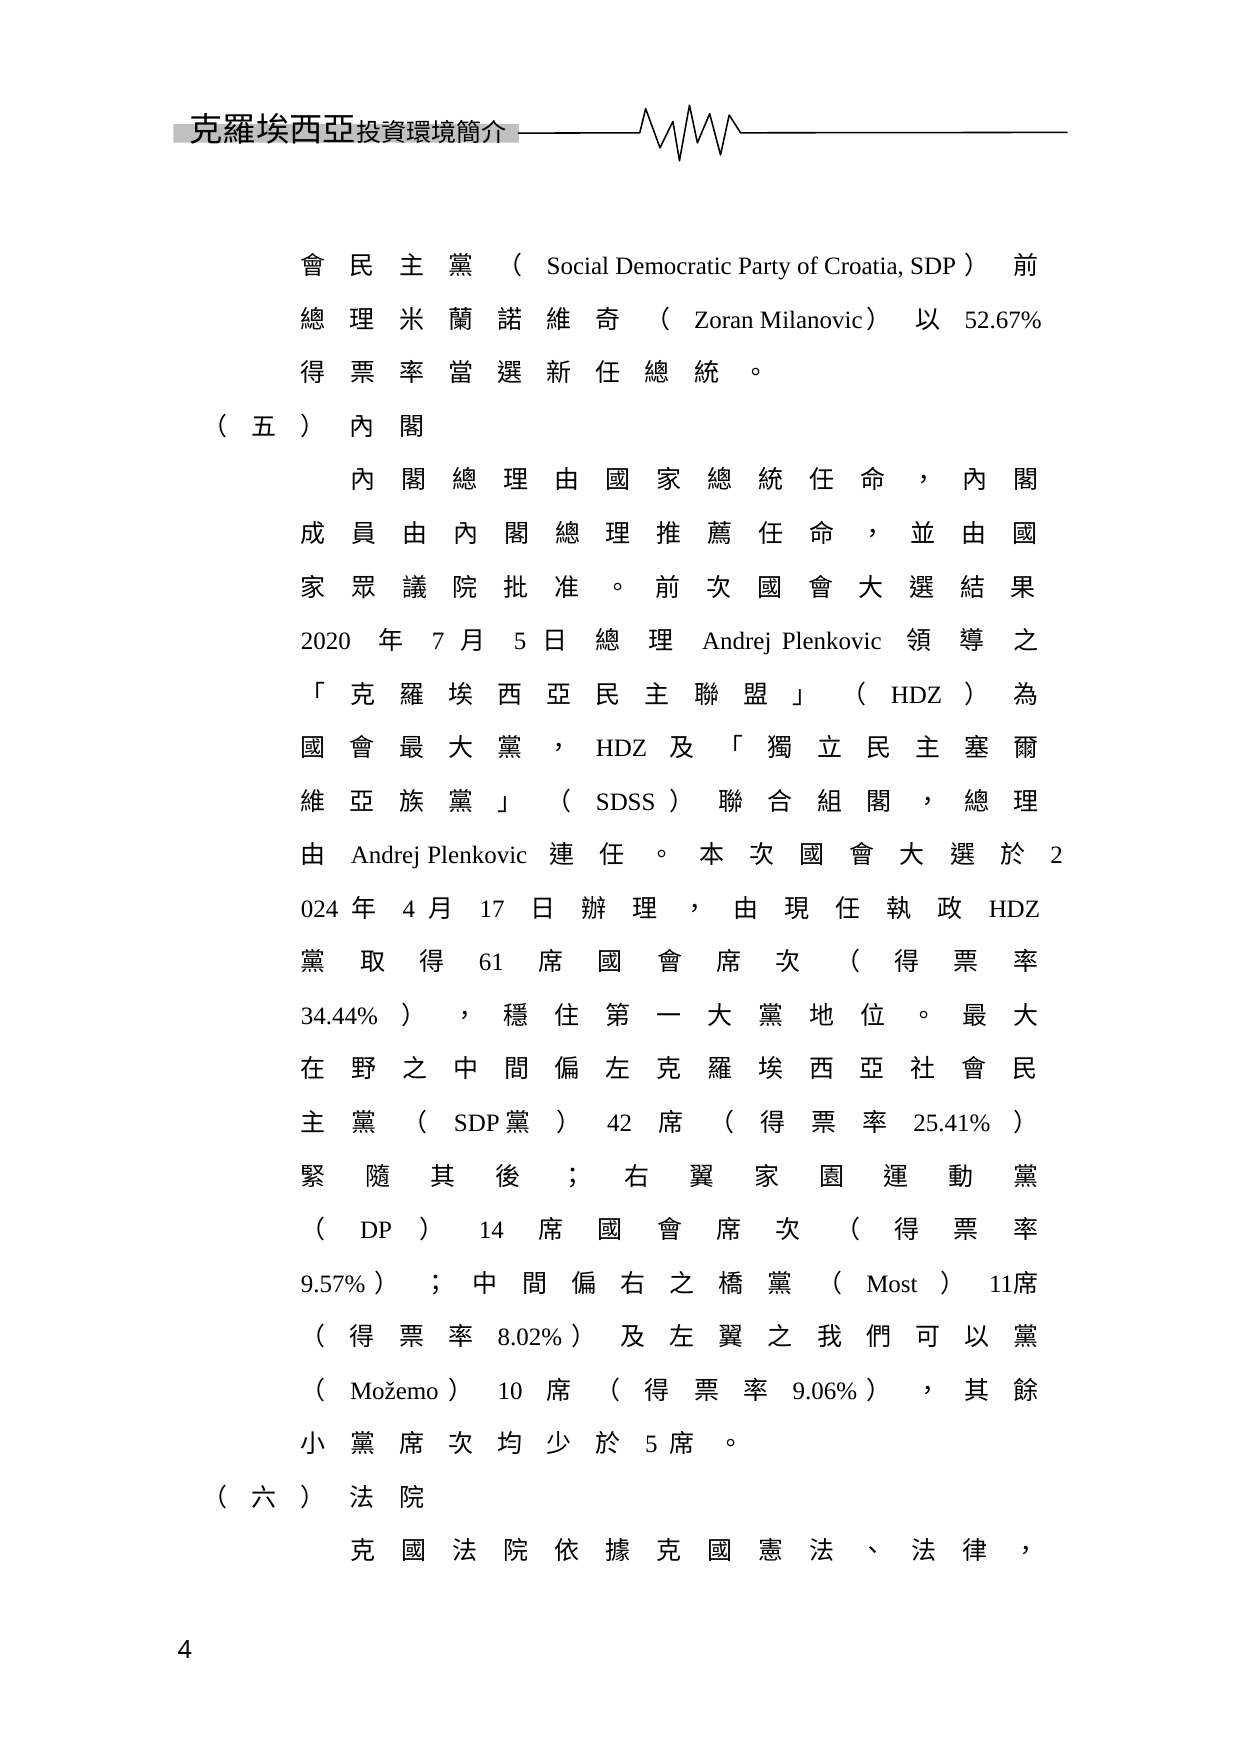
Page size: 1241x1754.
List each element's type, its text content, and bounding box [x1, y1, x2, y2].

text （五）內閣 [202, 398, 1063, 451]
text 內閣總理由國家總統任命，內閣成員由內閣總理推薦任命，並由國家眾議院批准。前次國會大選結果，2020年7月5日總理Andrej Plenkovic領導之「克羅埃西亞民主聯盟」（HDZ）為國會最大黨，HDZ及「獨立民主塞爾維亞族黨」（SDSS）聯合組閣，總理由Andrej Plenkovic連任。本次國會大選於2024年4月17日辦理，由現任執政HDZ黨取得61席國會席次（得票率34.44%），穩住第一大黨地位。最大在野之中間偏左克羅埃西亞社會民主黨（SDP黨）42席（得票率25.41%）緊隨其後；右翼家園運動黨（DP）14席國會席次（得票率9.57%）；中間偏右之橋黨（Most）11席（得票率8.02%）及左翼之我們可以黨（Možemo）10席（得票率9.06%），其餘小黨席次均少於5席。 [276, 451, 1063, 1469]
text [276, 237, 1063, 398]
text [276, 1522, 1063, 1576]
text （六）法院 [202, 1469, 1063, 1522]
